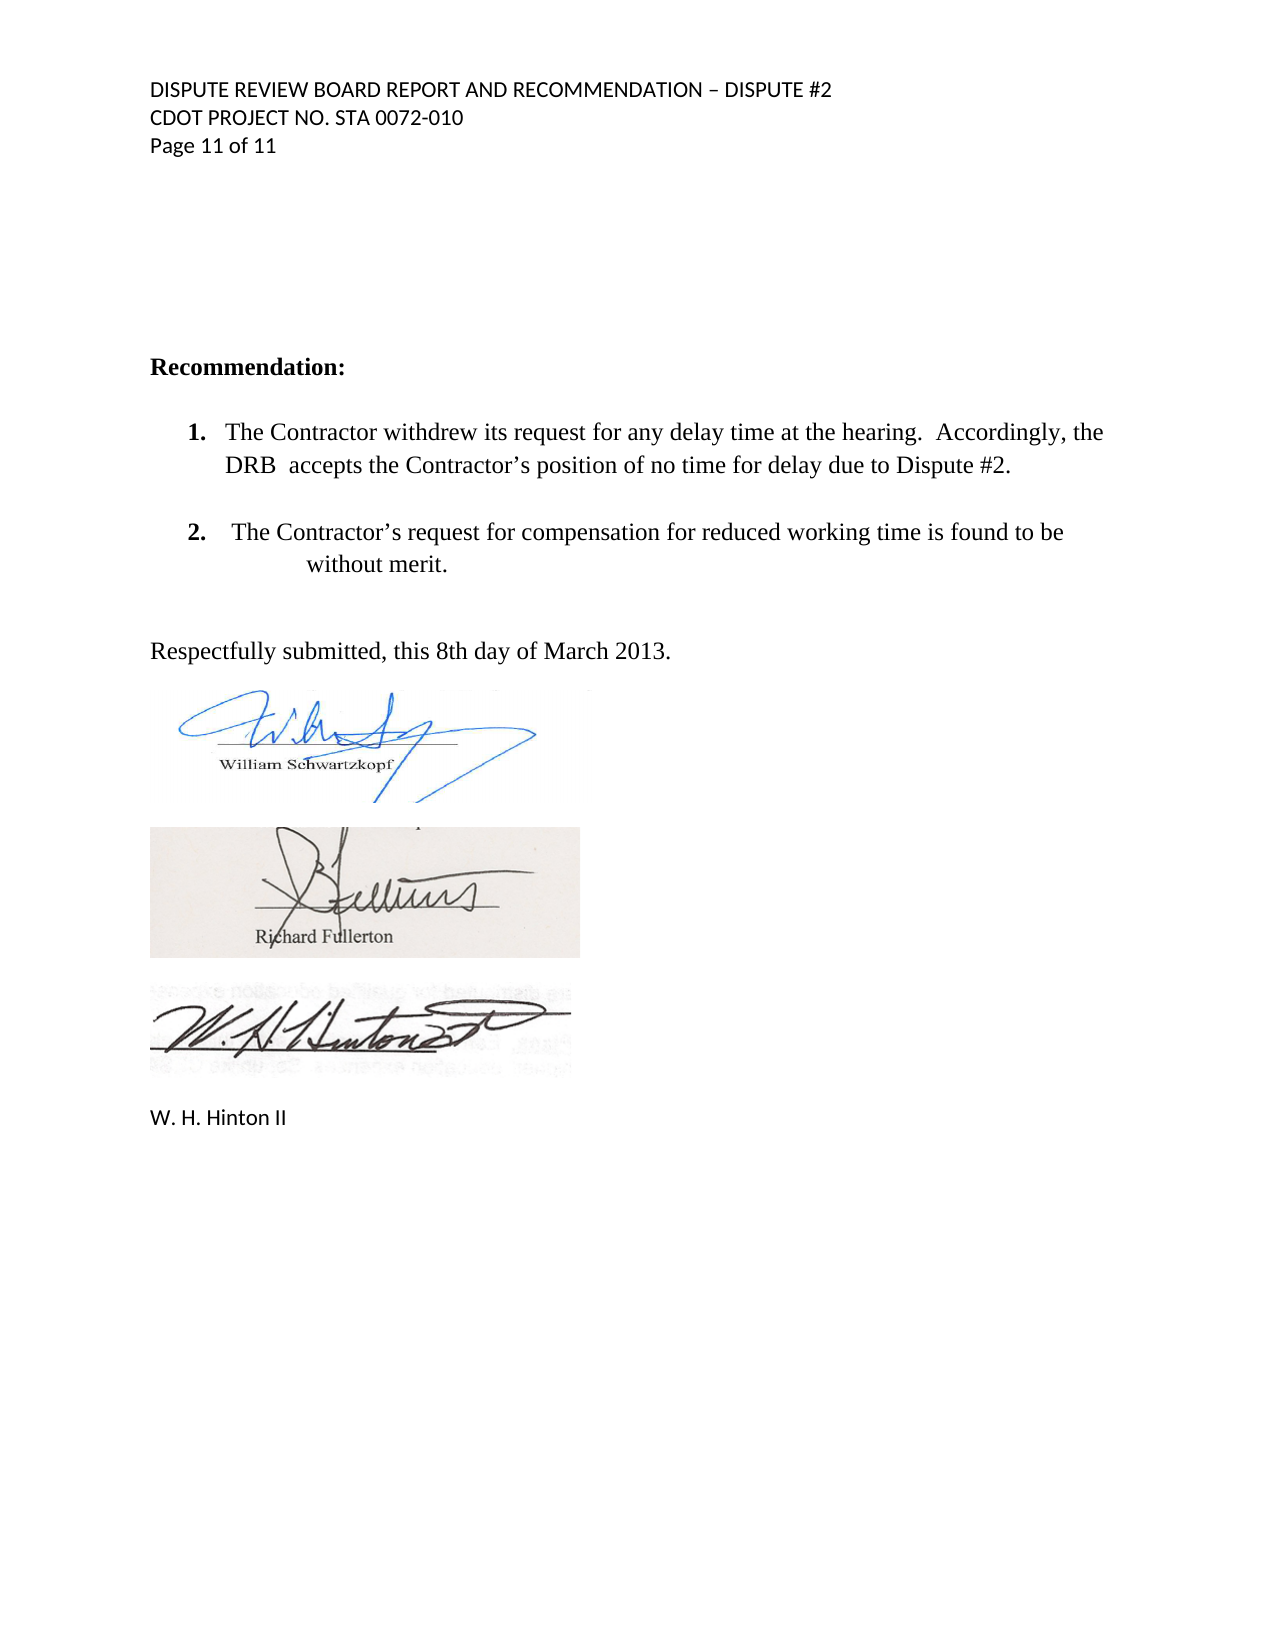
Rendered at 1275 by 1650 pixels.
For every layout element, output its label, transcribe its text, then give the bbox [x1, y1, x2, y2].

list 2. The Contractor’s request for compensation for reduced working time is found to be without merit. [150, 517, 1125, 578]
picture [150, 827, 580, 958]
text Respectfully submitted, this 8th day of March 2013. [150, 636, 1125, 665]
picture [150, 982, 572, 1078]
text W. H. Hinton II [150, 1103, 1125, 1131]
list 1. The Contractor withdrew its request for any delay time at the hearing. Accordingly, the DRB accepts the Contractor’s position of no time for delay due to Dispute #2. [150, 417, 1125, 479]
list Recommendation: [150, 352, 1125, 381]
